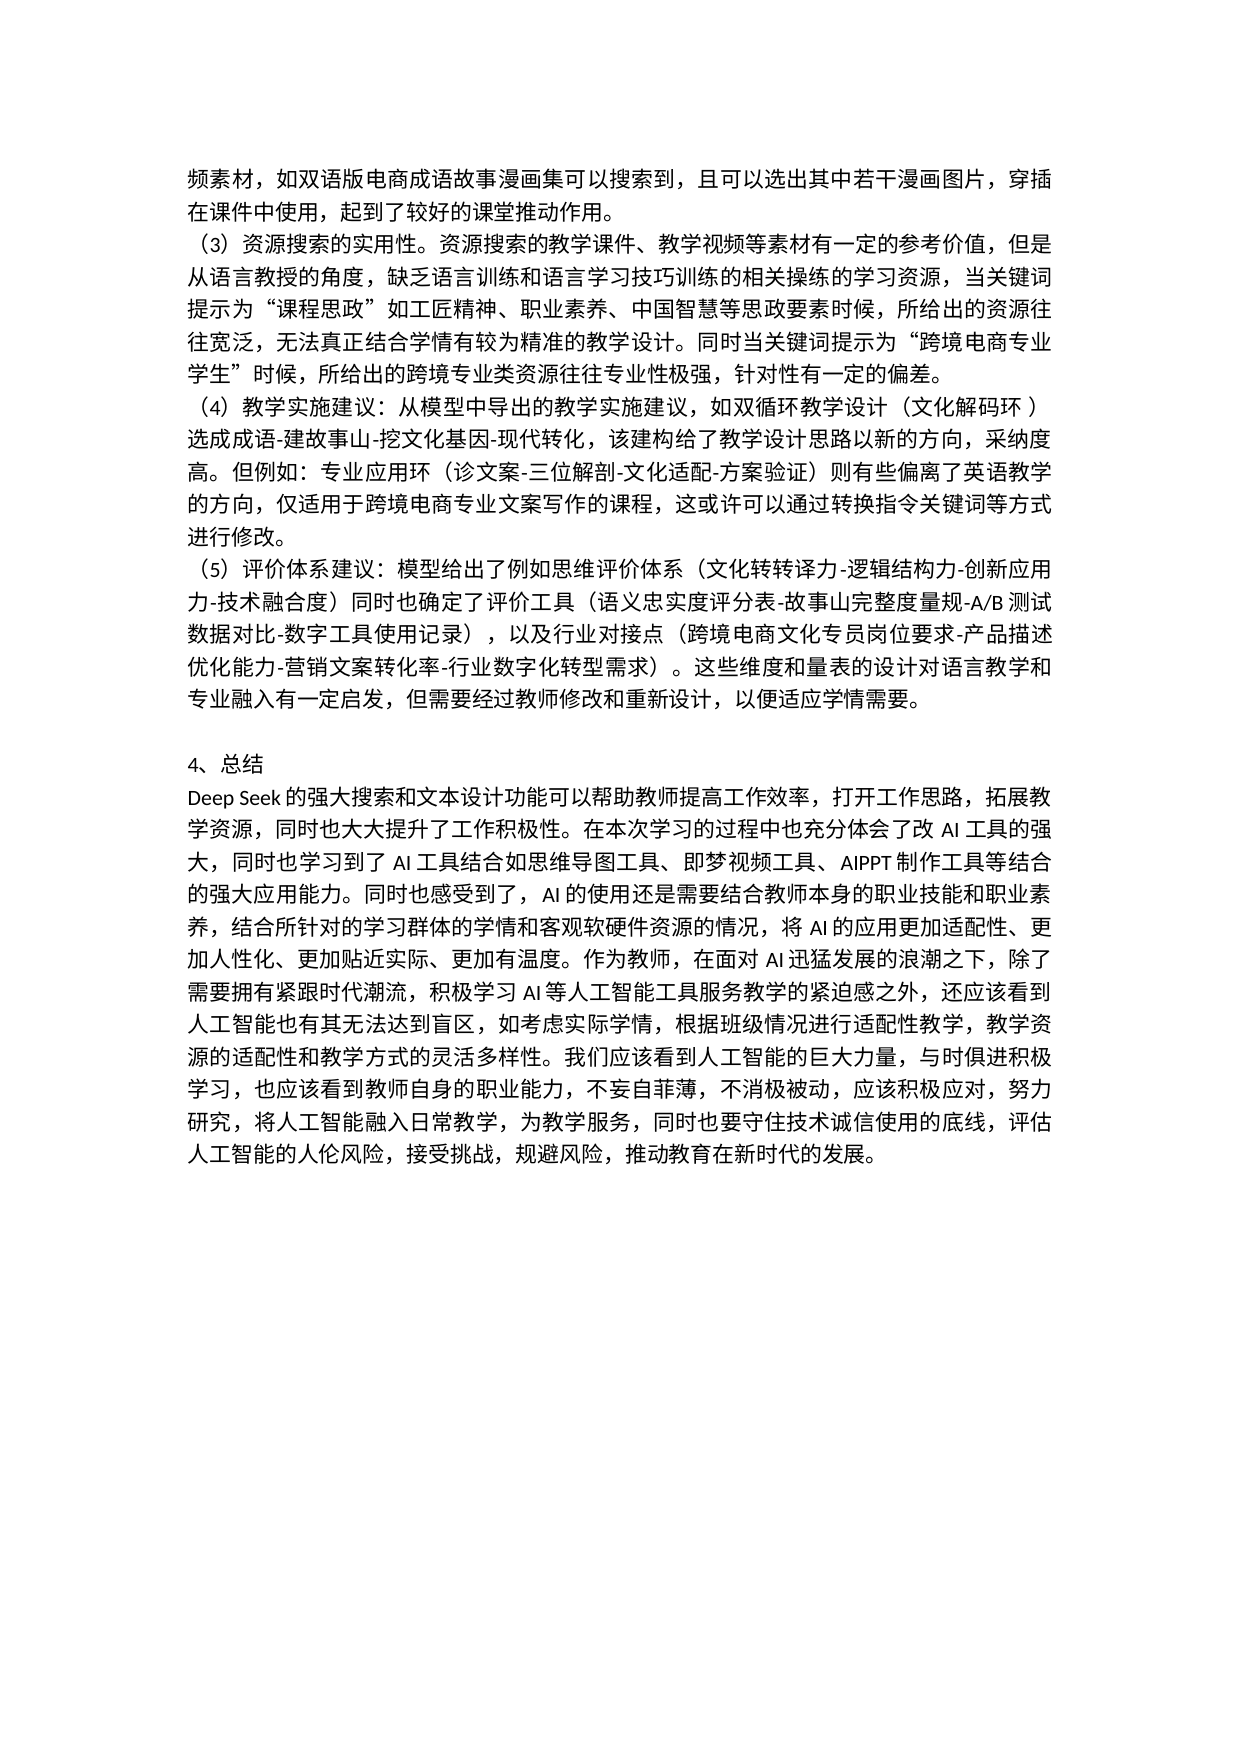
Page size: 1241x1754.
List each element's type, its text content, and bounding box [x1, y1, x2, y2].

list 教学实施建议：从模型中导出的教学实施建议，如双循环教学设计（文化解码环 ）选成成语-建故事山-挖文化基因-现代转化，该建构给了教学设计思路以新的方向，采纳度高。但例如：专业应用环（诊文案-三位解剖-文化适配-方案验证）则有些偏离了英语教学的方向，仅适用于跨境电商专业文案写作的课程，这或许可以通过转换指令关键词等方式进行修改。 [187, 389, 1053, 552]
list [187, 162, 1053, 227]
list 总结 [187, 747, 1053, 779]
list 评价体系建议：模型给出了例如思维评价体系（文化转转译力-逻辑结构力-创新应用力-技术融合度）同时也确定了评价工具（语义忠实度评分表-故事山完整度量规-A/B测试数据对比-数字工具使用记录），以及行业对接点（跨境电商文化专员岗位要求-产品描述优化能力-营销文案转化率-行业数字化转型需求）。这些维度和量表的设计对语言教学和专业融入有一定启发，但需要经过教师修改和重新设计，以便适应学情需要。 [187, 552, 1053, 714]
list 资源搜索的实用性。资源搜索的教学课件、教学视频等素材有一定的参考价值，但是从语言教授的角度，缺乏语言训练和语言学习技巧训练的相关操练的学习资源，当关键词提示为“课程思政”如工匠精神、职业素养、中国智慧等思政要素时候，所给出的资源往往宽泛，无法真正结合学情有较为精准的教学设计。同时当关键词提示为“跨境电商专业学生”时候，所给出的跨境专业类资源往往专业性极强，针对性有一定的偏差。 [187, 227, 1053, 389]
list Deep Seek的强大搜索和文本设计功能可以帮助教师提高工作效率，打开工作思路，拓展教学资源，同时也大大提升了工作积极性。在本次学习的过程中也充分体会了改AI 工具的强大，同时也学习到了AI工具结合如思维导图工具、即梦视频工具、AIPPT制作工具等结合的强大应用能力。同时也感受到了，AI 的使用还是需要结合教师本身的职业技能和职业素养，结合所针对的学习群体的学情和客观软硬件资源的情况，将AI的应用更加适配性、更加人性化、更加贴近实际、更加有温度。作为教师，在面对AI迅猛发展的浪潮之下，除了需要拥有紧跟时代潮流，积极学习AI等人工智能工具服务教学的紧迫感之外，还应该看到人工智能也有其无法达到盲区，如考虑实际学情，根据班级情况进行适配性教学，教学资源的适配性和教学方式的灵活多样性。我们应该看到人工智能的巨大力量，与时俱进积极学习，也应该看到教师自身的职业能力，不妄自菲薄，不消极被动，应该积极应对，努力研究，将人工智能融入日常教学，为教学服务，同时也要守住技术诚信使用的底线，评估人工智能的人伦风险，接受挑战，规避风险，推动教育在新时代的发展。 [187, 779, 1053, 1169]
